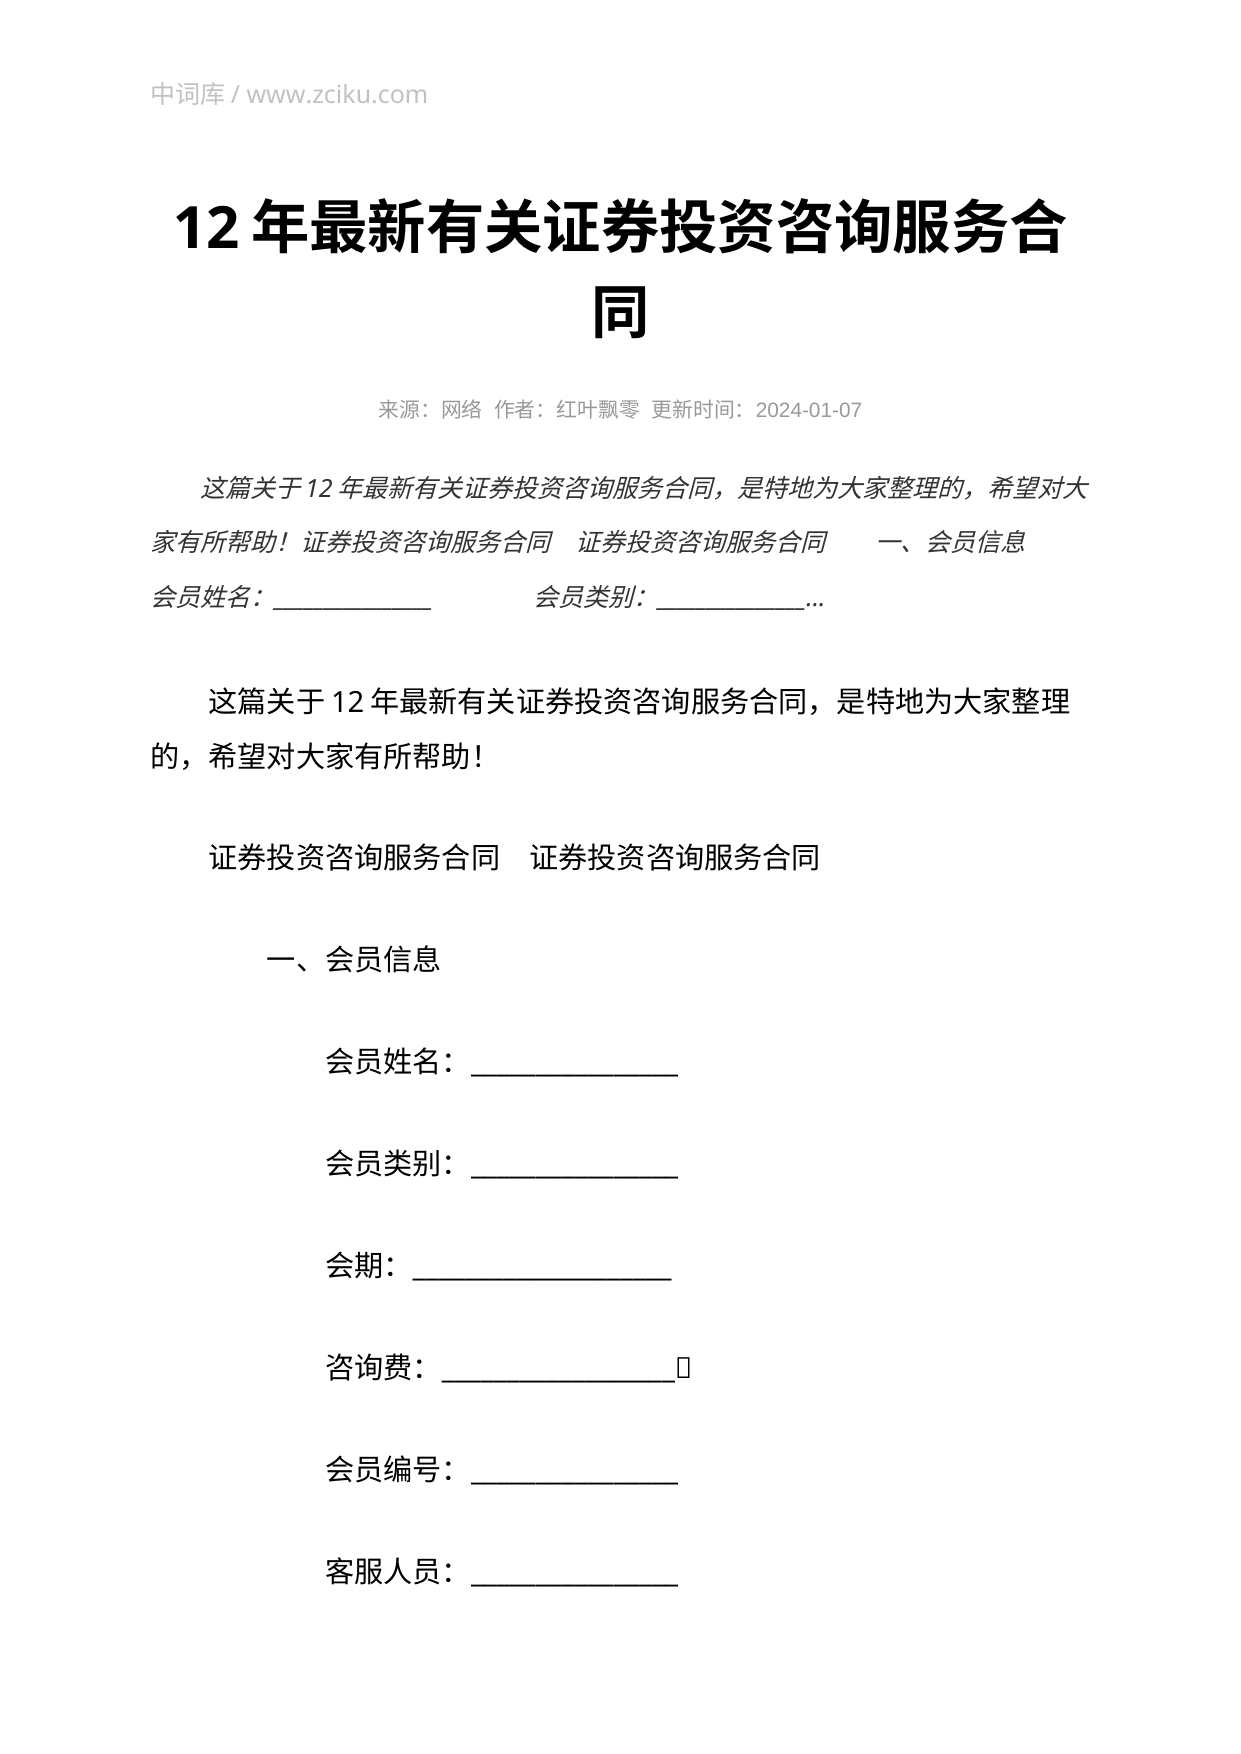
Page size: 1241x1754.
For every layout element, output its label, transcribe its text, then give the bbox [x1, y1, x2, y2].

text 咨询费：__________________ [150, 1344, 1090, 1387]
text 会员姓名：________________ [150, 1038, 1090, 1081]
text 证券投资咨询服务合同 证券投资咨询服务合同 [150, 835, 1090, 877]
text 来源：网络 作者：红叶飘零 更新时间：2024-01-07 [150, 397, 1090, 421]
text 这篇关于12年最新有关证券投资咨询服务合同，是特地为大家整理的，希望对大家有所帮助！证券投资咨询服务合同 证券投资咨询服务合同 一、会员信息 会员姓名：________________ 会员类别：_______________... [150, 468, 1090, 613]
subtitle 12年最新有关证券投资咨询服务合同 [150, 181, 1090, 351]
text 一、会员信息 [150, 937, 1090, 979]
text 会员编号：________________ [150, 1446, 1090, 1489]
text 客服人员：________________ [150, 1548, 1090, 1591]
text 这篇关于12年最新有关证券投资咨询服务合同，是特地为大家整理的，希望对大家有所帮助！ [150, 678, 1090, 776]
text 会期：____________________ [150, 1242, 1090, 1285]
text 会员类别：________________ [150, 1141, 1090, 1183]
